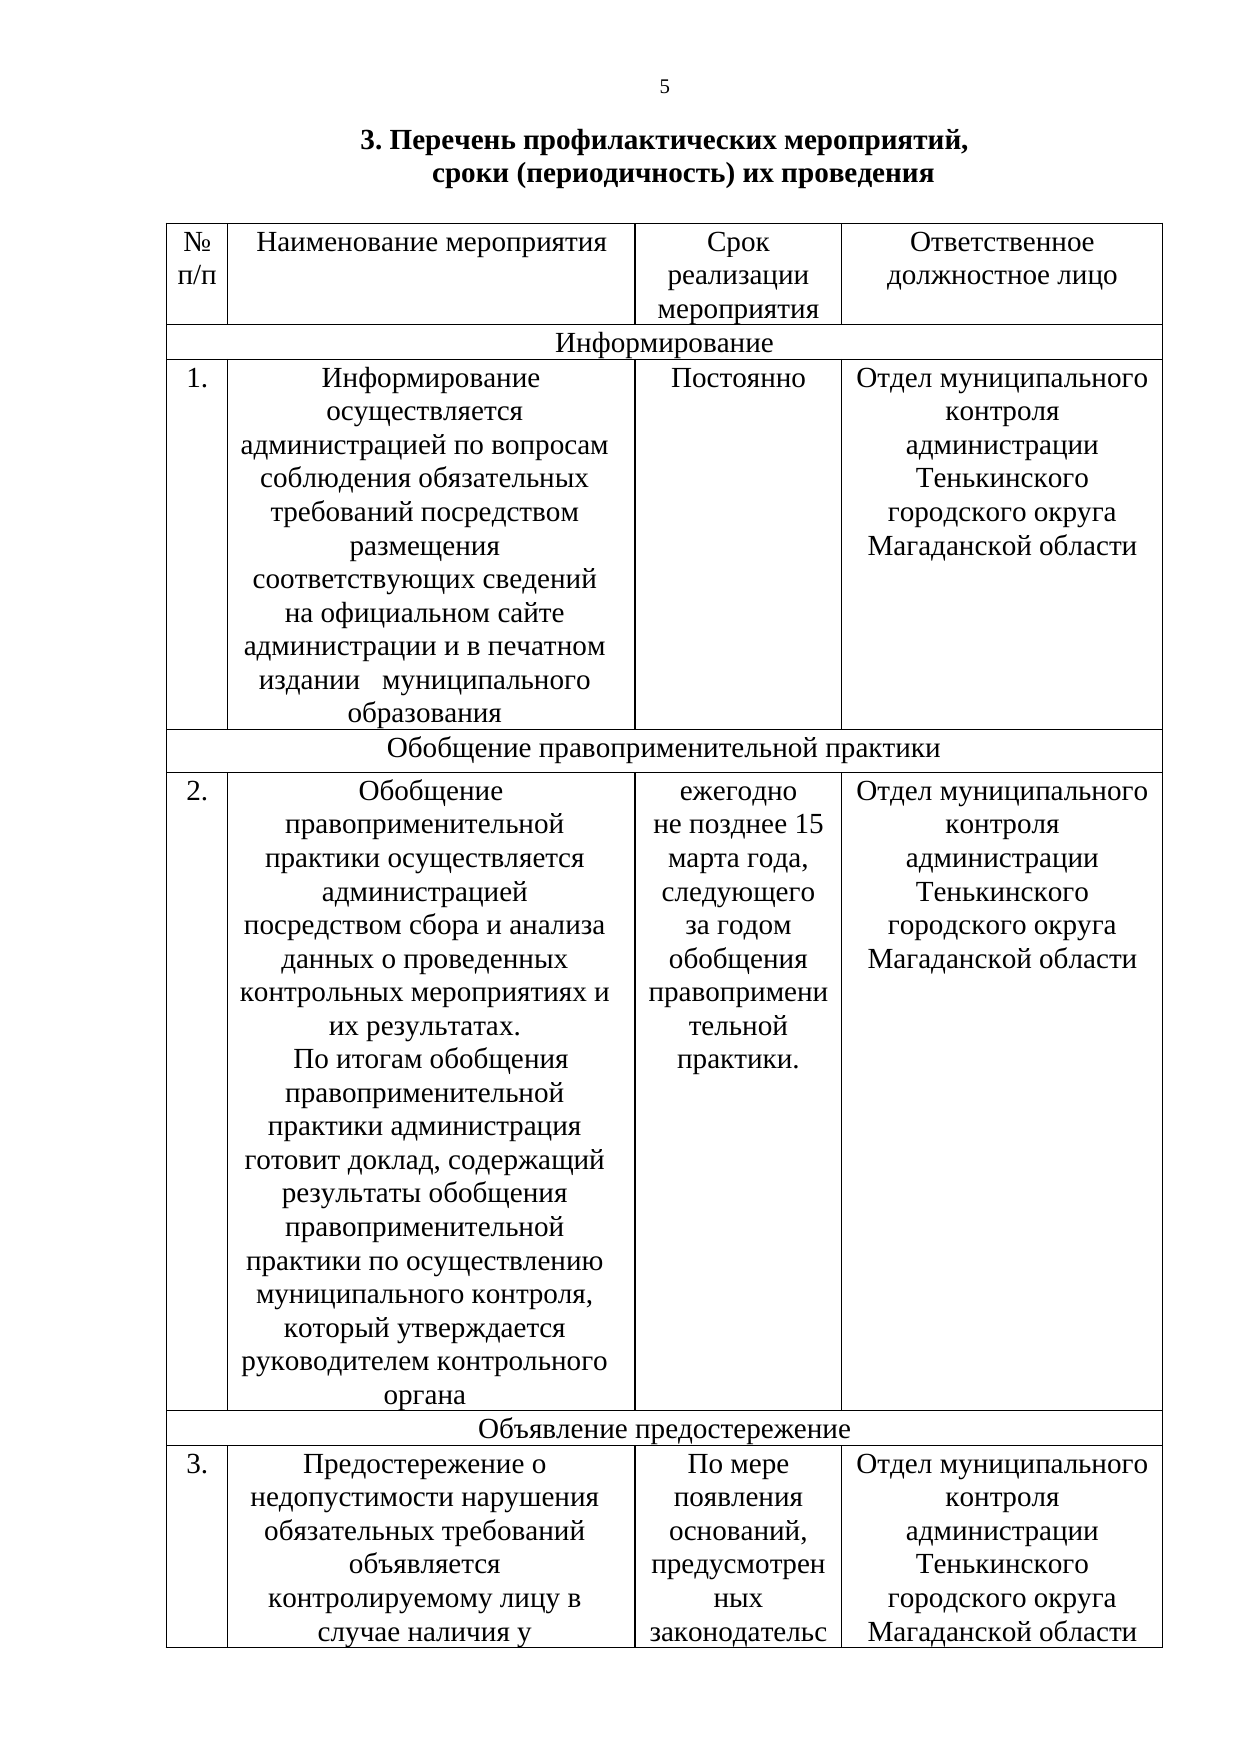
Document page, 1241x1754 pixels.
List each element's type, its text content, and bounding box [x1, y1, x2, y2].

table_cell Информирование [167, 325, 1162, 359]
table_cell 2. [167, 773, 227, 1410]
table_cell Информирование осуществляется администрацией по вопросам соблюдения обязательных требований посредством размещения соответствующих сведений на официальном сайте администрации и в печатном издании муниципального образования [228, 360, 634, 729]
text сроки (периодичность) их проведения [215, 156, 1152, 189]
table_header Срок реализации мероприятия [770, 224, 841, 324]
table_header Наименование мероприятия [228, 224, 634, 324]
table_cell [842, 1446, 1162, 1647]
table_cell Объявление предостережение [167, 1411, 1162, 1445]
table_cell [228, 1446, 634, 1647]
table_header № п/п [167, 224, 227, 324]
table_cell Отдел муниципального контроля администрации Тенькинского городского округа Магаданской области [842, 773, 1162, 1410]
table_cell Обобщение правоприменительной практики осуществляется администрацией посредством сбора и анализа данных о проведенных контрольных мероприятиях и их результатах. По итогам обобщения правоприменительной практики администрация готовит доклад, содержащий результаты обобщения правоприменительной практики по осуществлению муниципального контроля, который утверждается руководителем контрольного органа [228, 773, 634, 1410]
table_cell Отдел муниципального контроля администрации Тенькинского городского округа Магаданской области [842, 360, 1162, 729]
text 3. Перечень профилактических мероприятий, [177, 122, 1152, 156]
table_cell ежегодно не позднее 15 марта года, следующего за годом обобщения правоприменительной практики. [636, 773, 841, 1410]
table_cell Обобщение правоприменительной практики [167, 730, 1162, 772]
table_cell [636, 1446, 841, 1647]
table_header Ответственное должностное лицо [842, 224, 1162, 324]
table_cell 3. [167, 1446, 227, 1647]
table_cell Постоянно [636, 360, 841, 729]
table_header Срок реализации мероприятия [636, 224, 707, 324]
table_cell 1. [167, 360, 227, 729]
